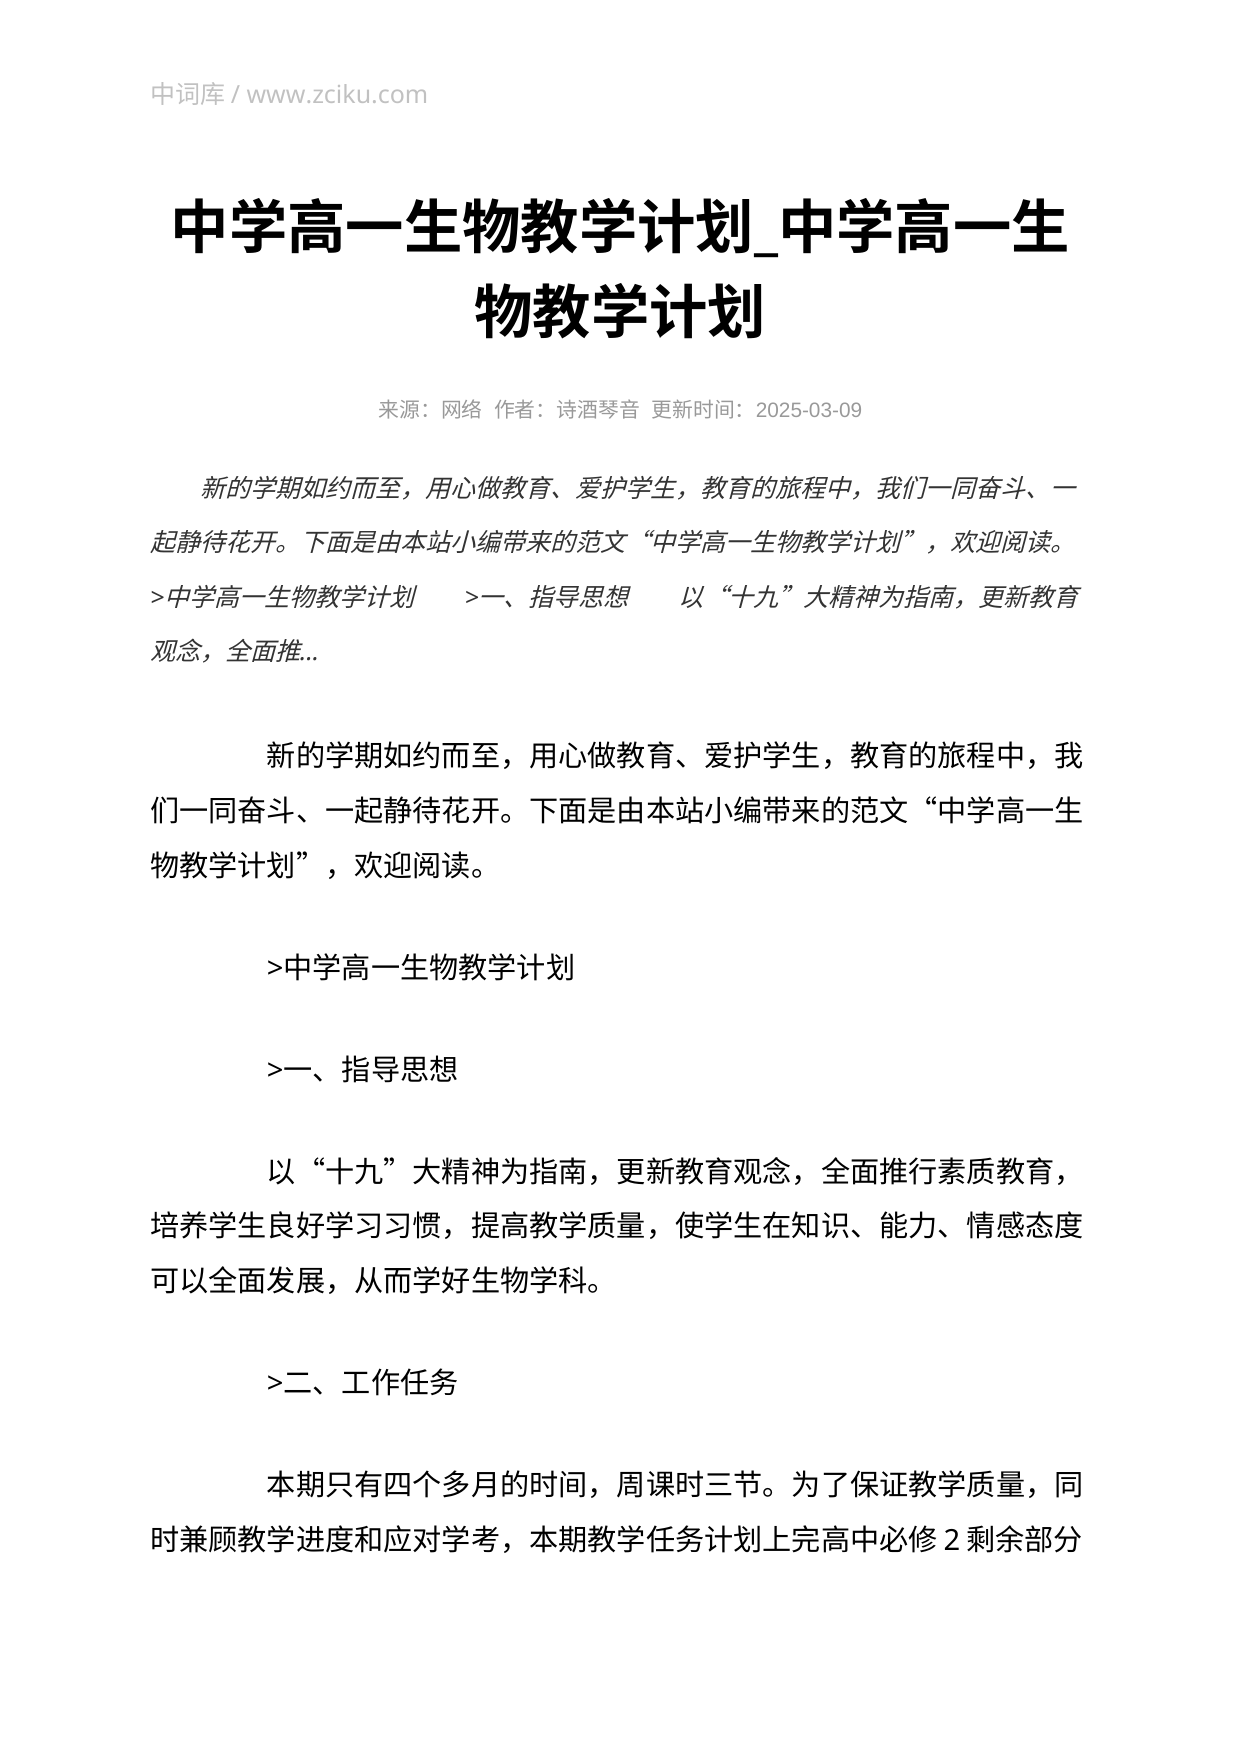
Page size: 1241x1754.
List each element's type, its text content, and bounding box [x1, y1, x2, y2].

text 来源：网络 作者：诗酒琴音 更新时间：2025-03-09 [150, 397, 1090, 421]
subtitle 中学高一生物教学计划_中学高一生物教学计划 [150, 181, 1090, 351]
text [150, 1462, 1090, 1559]
text >二、工作任务 [150, 1360, 1090, 1402]
text 新的学期如约而至，用心做教育、爱护学生，教育的旅程中，我们一同奋斗、一起静待花开。下面是由本站小编带来的范文“中学高一生物教学计划”，欢迎阅读。 [150, 733, 1090, 885]
text >一、指导思想 [150, 1046, 1090, 1088]
text >中学高一生物教学计划 [150, 944, 1090, 987]
text 新的学期如约而至，用心做教育、爱护学生，教育的旅程中，我们一同奋斗、一起静待花开。下面是由本站小编带来的范文“中学高一生物教学计划”，欢迎阅读。 >中学高一生物教学计划 >一、指导思想 以“十九”大精神为指南，更新教育观念，全面推... [150, 468, 1090, 668]
text 以“十九”大精神为指南，更新教育观念，全面推行素质教育，培养学生良好学习习惯，提高教学质量，使学生在知识、能力、情感态度可以全面发展，从而学好生物学科。 [150, 1148, 1090, 1300]
